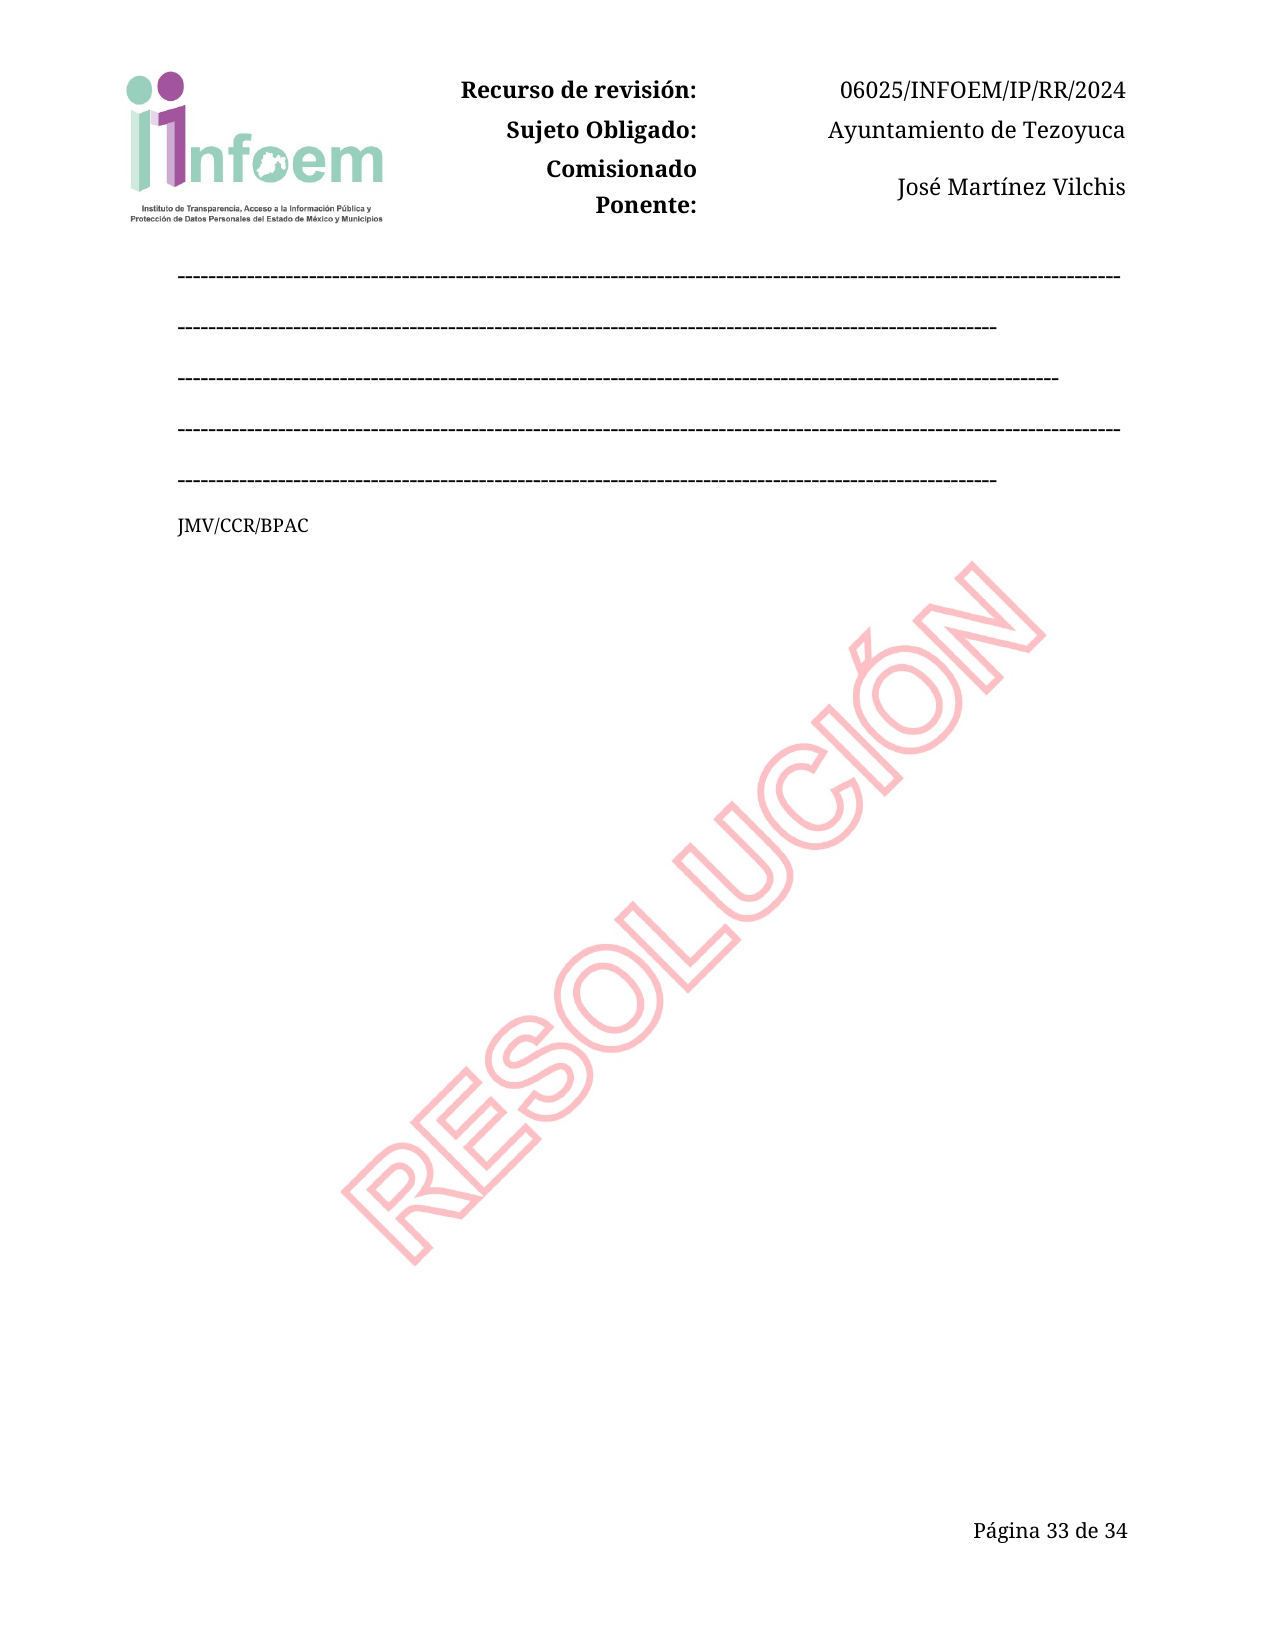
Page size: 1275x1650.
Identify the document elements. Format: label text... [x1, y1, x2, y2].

text ------------------------------------------------------------------------------------------------------------------------------------------------------------------------------------------------------------------------------------ [177, 411, 1127, 496]
text ------------------------------------------------------------------------------------------------------------------ [177, 360, 1127, 394]
picture [0, 7, 1275, 1650]
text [177, 258, 1127, 343]
text JMV/CCR/BPAC [177, 513, 1127, 538]
